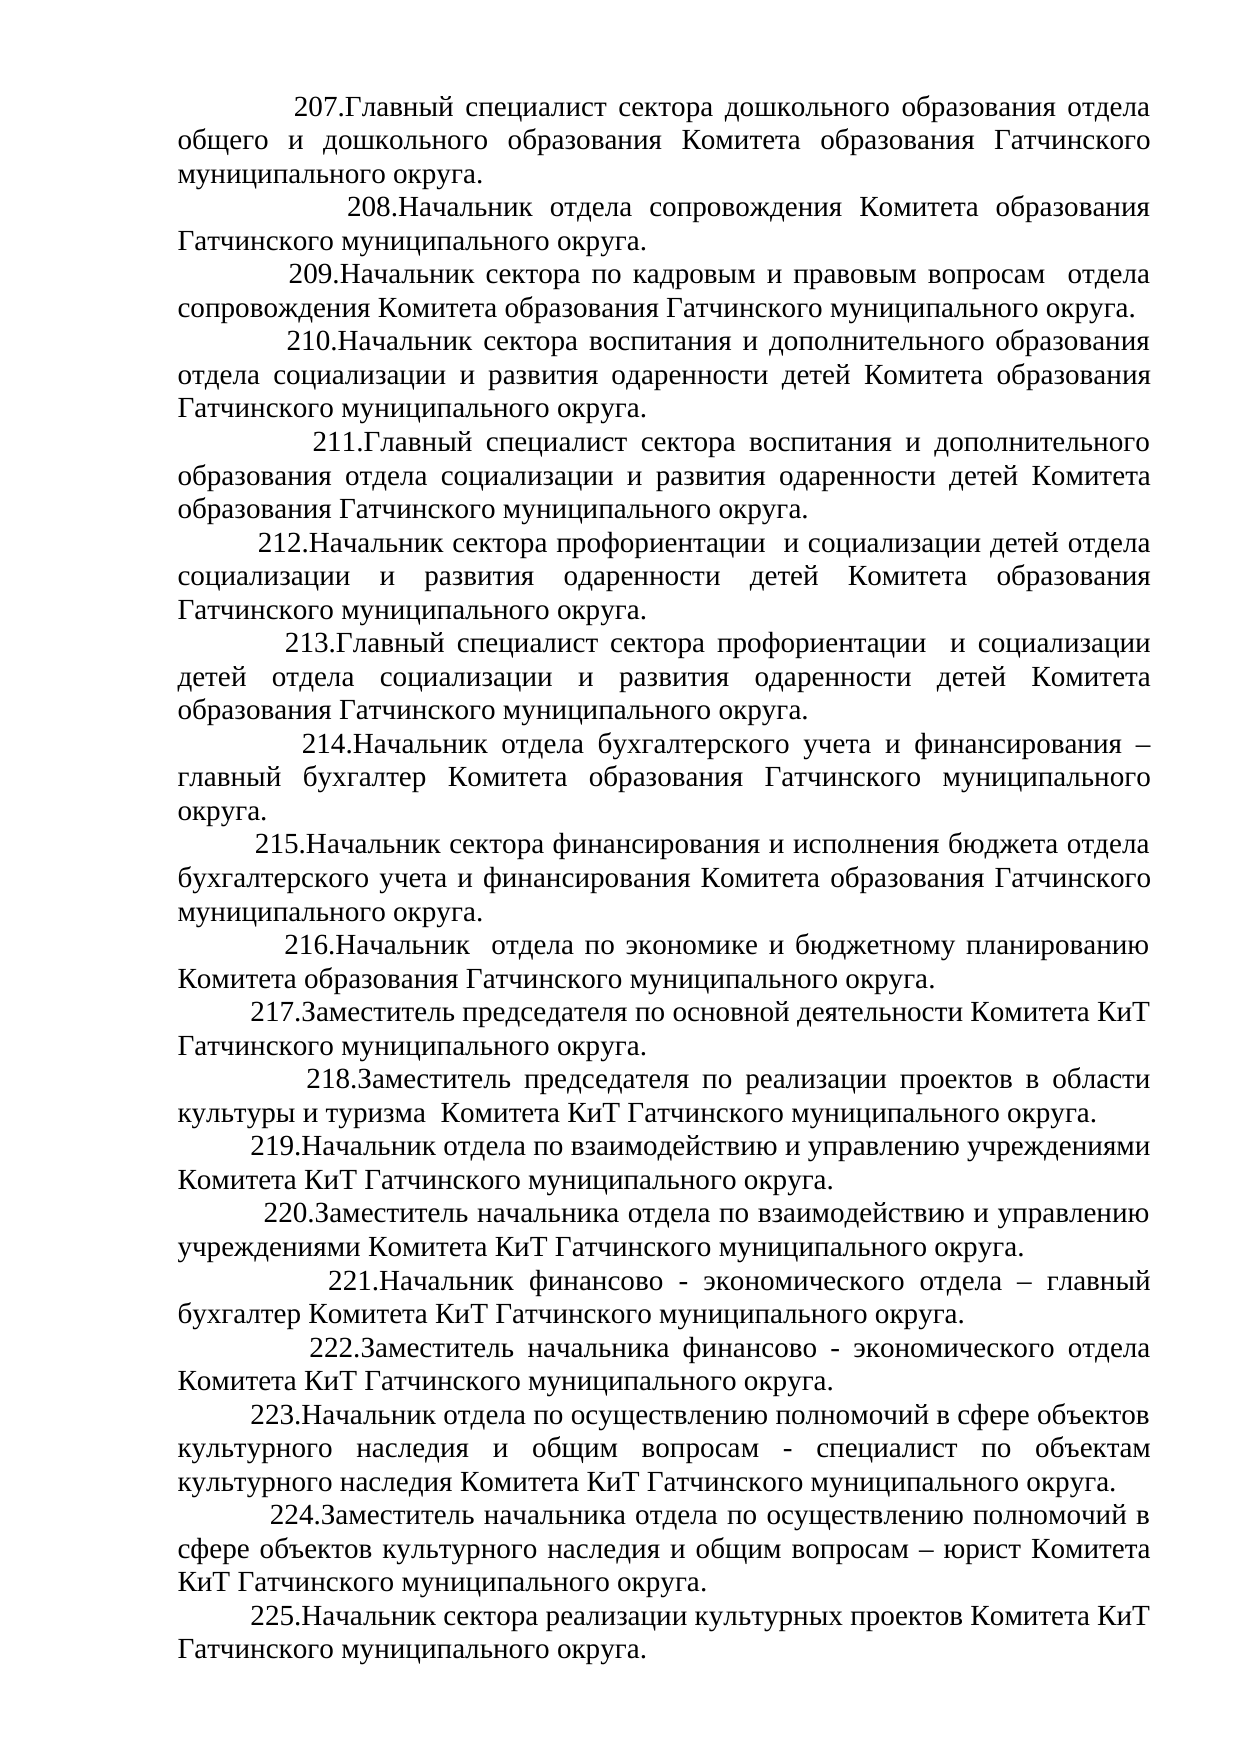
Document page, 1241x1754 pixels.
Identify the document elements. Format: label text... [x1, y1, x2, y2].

text 213.Главный специалист сектора профориентации и социализации детей отдела социализации и развития одаренности детей Комитета образования Гатчинского муниципального округа. [177, 625, 1152, 726]
text 219.Начальник отдела по взаимодействию и управлению учреждениями Комитета КиТ Гатчинского муниципального округа. [177, 1128, 1152, 1196]
text 212.Начальник сектора профориентации и социализации детей отдела социализации и развития одаренности детей Комитета образования Гатчинского муниципального округа. [177, 525, 1152, 625]
text 222.Заместитель начальника финансово - экономического отдела Комитета КиТ Гатчинского муниципального округа. [177, 1330, 1152, 1397]
text 215.Начальник сектора финансирования и исполнения бюджета отдела бухгалтерского учета и финансирования Комитета образования Гатчинского муниципального округа. [177, 827, 1152, 927]
text 214.Начальник отдела бухгалтерского учета и финансирования – главный бухгалтер Комитета образования Гатчинского муниципального округа. [177, 726, 1152, 827]
text 211.Главный специалист сектора воспитания и дополнительного образования отдела социализации и развития одаренности детей Комитета образования Гатчинского муниципального округа. [177, 424, 1152, 525]
text 225.Начальник сектора реализации культурных проектов Комитета КиТ Гатчинского муниципального округа. [177, 1598, 1152, 1665]
text 209.Начальник сектора по кадровым и правовым вопросам отдела сопровождения Комитета образования Гатчинского муниципального округа. [177, 256, 1152, 323]
text 220.Заместитель начальника отдела по взаимодействию и управлению учреждениями Комитета КиТ Гатчинского муниципального округа. [177, 1196, 1152, 1263]
text 221.Начальник финансово - экономического отдела – главный бухгалтер Комитета КиТ Гатчинского муниципального округа. [177, 1263, 1152, 1330]
text 216.Начальник отдела по экономике и бюджетному планированию Комитета образования Гатчинского муниципального округа. [177, 927, 1152, 994]
text 217.Заместитель председателя по основной деятельности Комитета КиТ Гатчинского муниципального округа. [177, 994, 1152, 1061]
text 210.Начальник сектора воспитания и дополнительного образования отдела социализации и развития одаренности детей Комитета образования Гатчинского муниципального округа. [177, 323, 1152, 424]
text 218.Заместитель председателя по реализации проектов в области культуры и туризма Комитета КиТ Гатчинского муниципального округа. [177, 1061, 1152, 1128]
text 208.Начальник отдела сопровождения Комитета образования Гатчинского муниципального округа. [177, 189, 1152, 256]
text 223.Начальник отдела по осуществлению полномочий в сфере объектов культурного наследия и общим вопросам - специалист по объектам культурного наследия Комитета КиТ Гатчинского муниципального округа. [177, 1397, 1152, 1497]
text 207.Главный специалист сектора дошкольного образования отдела общего и дошкольного образования Комитета образования Гатчинского муниципального округа. [177, 89, 1152, 189]
text 224.Заместитель начальника отдела по осуществлению полномочий в сфере объектов культурного наследия и общим вопросам – юрист Комитета КиТ Гатчинского муниципального округа. [177, 1497, 1152, 1598]
